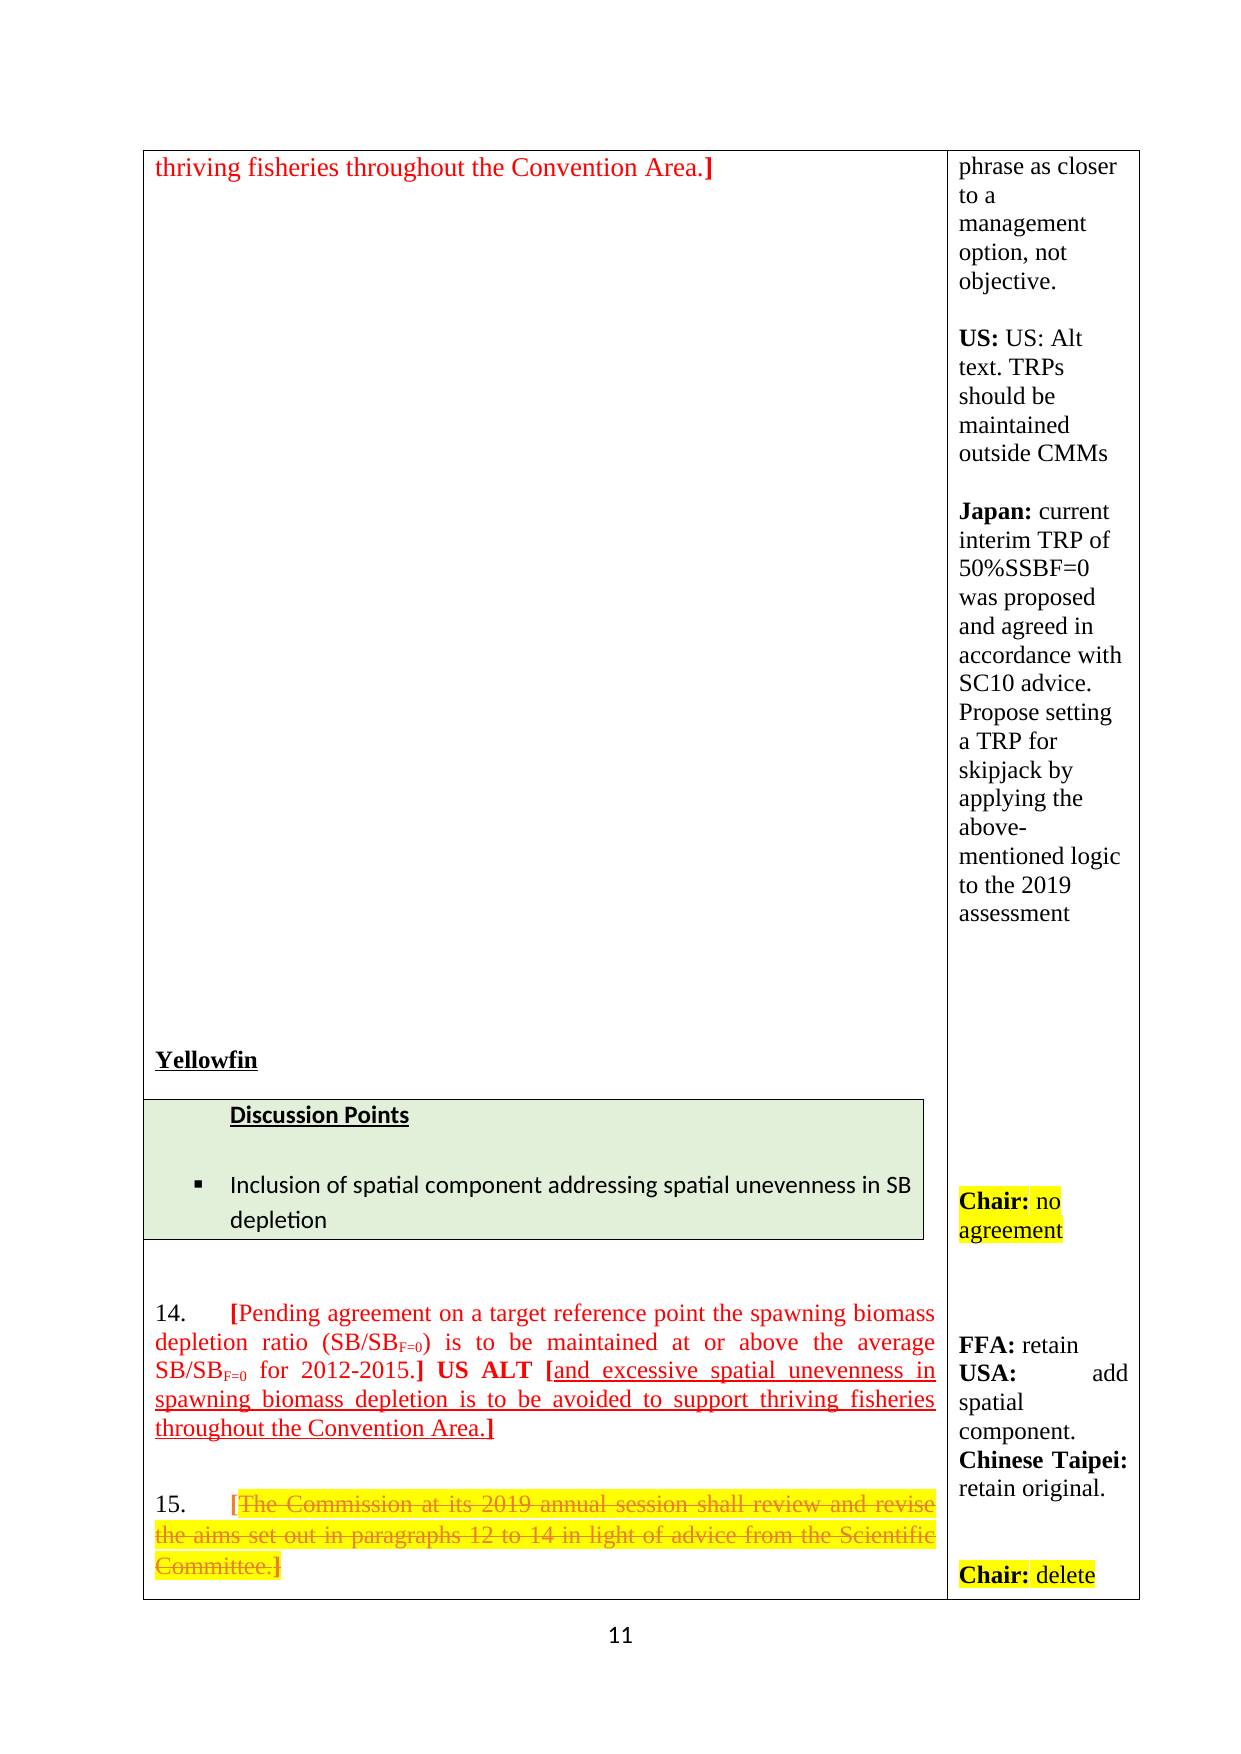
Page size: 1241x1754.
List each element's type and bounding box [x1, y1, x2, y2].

table_cell [948, 151, 1139, 1599]
table_cell [144, 151, 947, 1599]
